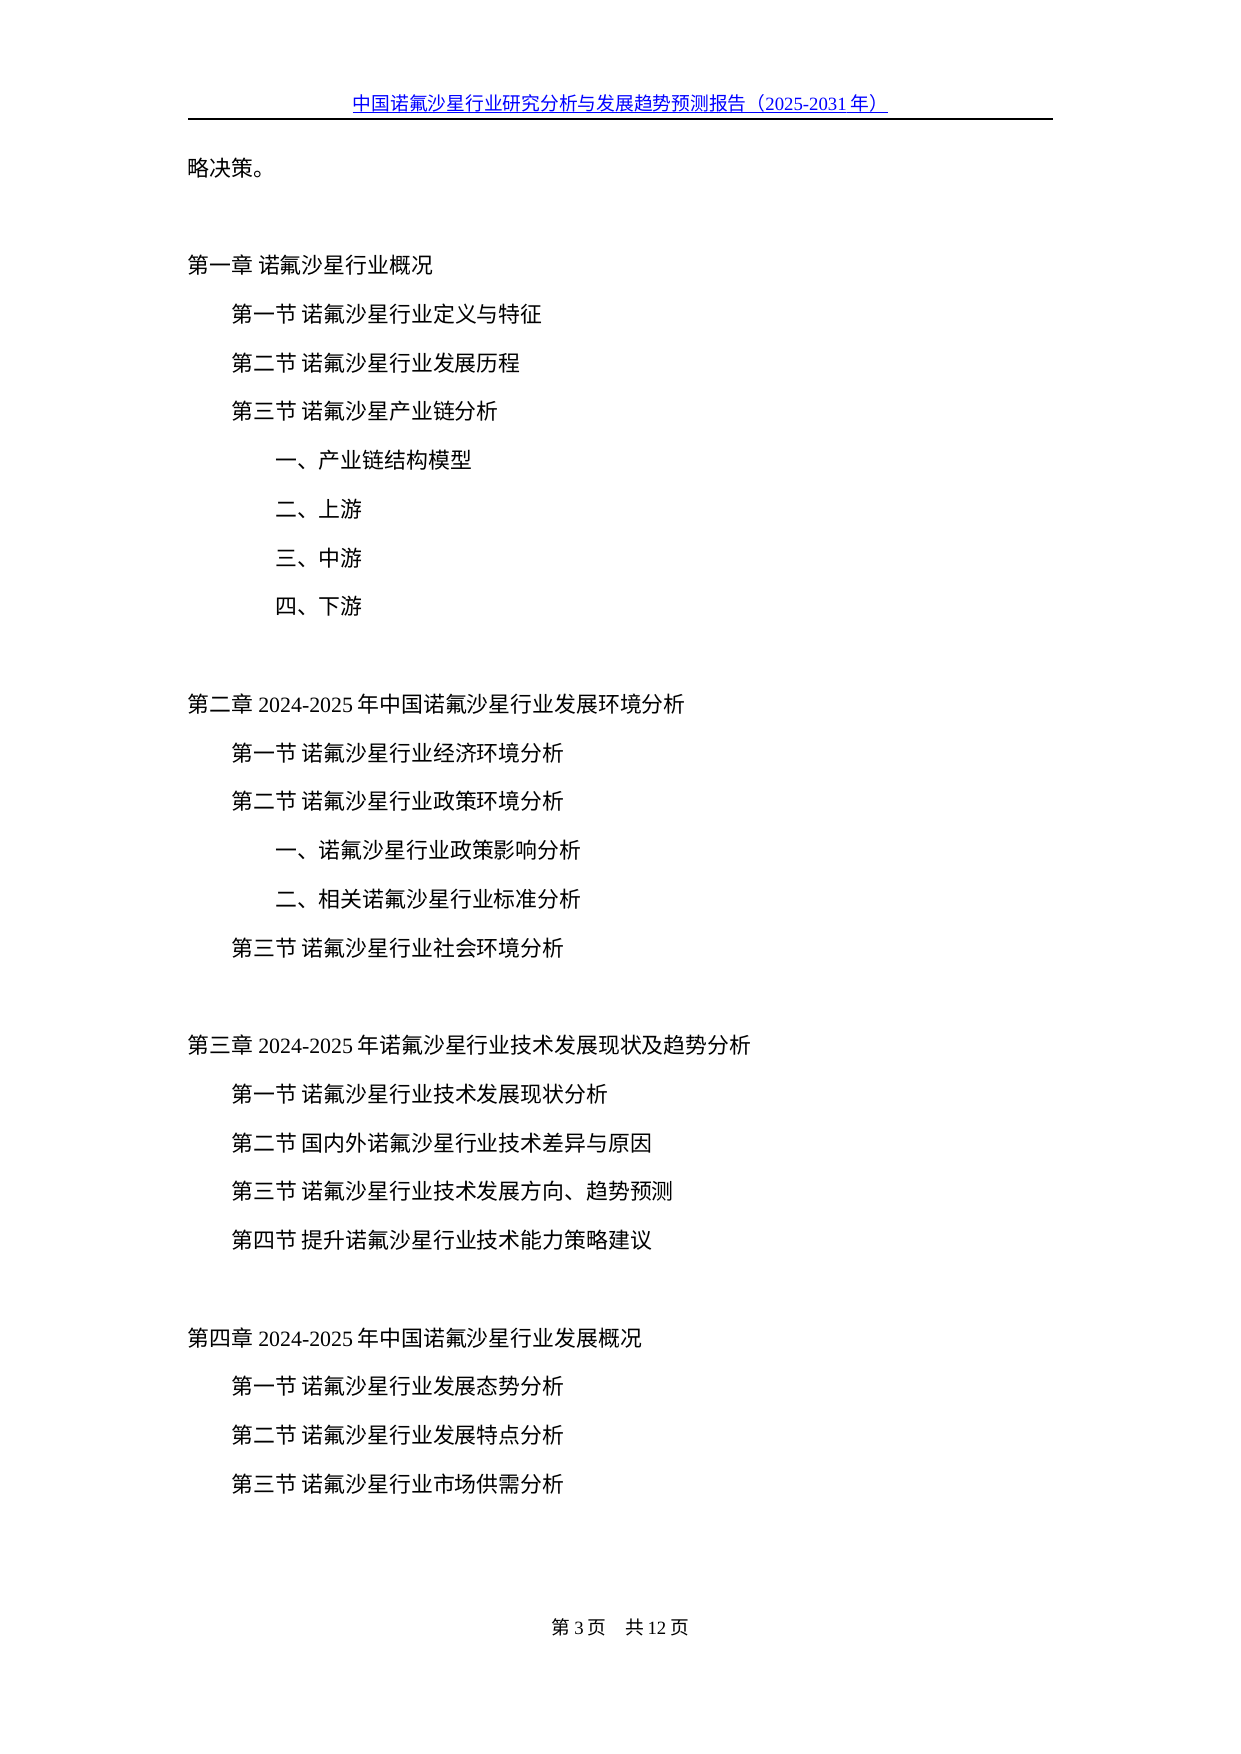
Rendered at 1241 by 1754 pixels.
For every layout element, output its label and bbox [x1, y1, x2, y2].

text [187, 150, 1053, 1499]
